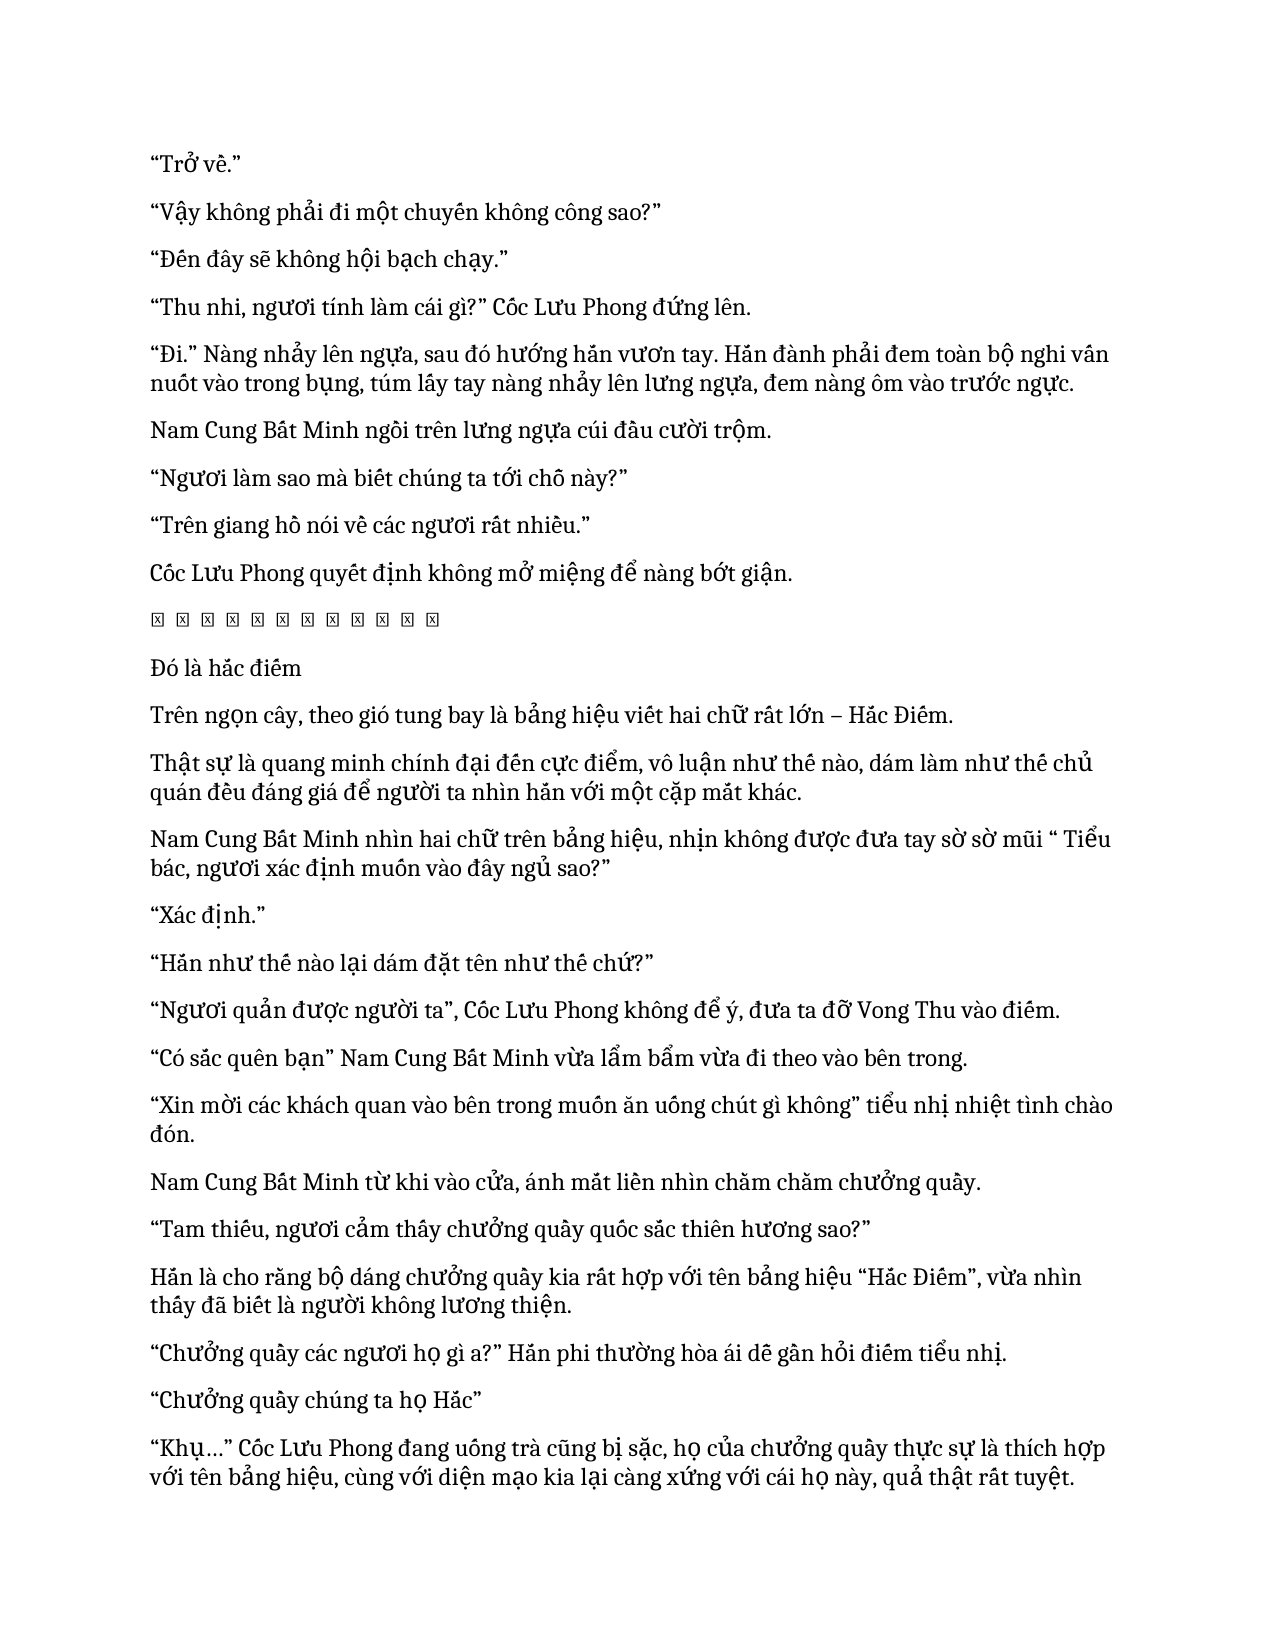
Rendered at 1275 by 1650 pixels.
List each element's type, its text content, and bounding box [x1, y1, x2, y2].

text Hắn là cho rằng bộ dáng chưởng quầy kia rất hợp với tên bảng hiệu “Hắc Điếm”, vừa nhìn thấy đã biết là người không lương thiện. [150, 1262, 1125, 1320]
text Nam Cung Bất Minh từ khi vào cửa, ánh mắt liền nhìn chằm chằm chưởng quầy. [150, 1167, 1125, 1196]
text Nam Cung Bất Minh nhìn hai chữ trên bảng hiệu, nhịn không được đưa tay sờ sờ mũi “ Tiểu bác, ngươi xác định muốn vào đây ngủ sao?” [150, 825, 1125, 882]
text “Đến đây sẽ không hội bạch chạy.” [150, 245, 1125, 274]
text “Xác định.” [150, 901, 1125, 930]
text “Chưởng quầy các ngươi họ gì a?” Hắn phi thường hòa ái dễ gần hỏi điếm tiểu nhị. [150, 1339, 1125, 1367]
text “Đi.” Nàng nhảy lên ngựa, sau đó hướng hắn vươn tay. Hắn đành phải đem toàn bộ nghi vấn nuốt vào trong bụng, túm lấy tay nàng nhảy lên lưng ngựa, đem nàng ôm vào trước ngực. [150, 340, 1125, 397]
text “Hắn như thế nào lại dám đặt tên như thế chứ?” [150, 949, 1125, 977]
text “Thu nhi, ngươi tính làm cái gì?” Cốc Lưu Phong đứng lên. [150, 292, 1125, 321]
text Trên ngọn cây, theo gió tung bay là bảng hiệu viết hai chữ rất lớn – Hắc Điếm. [150, 701, 1125, 730]
text “Trở về.” [150, 150, 1125, 179]
text “Ngươi quản được người ta”, Cốc Lưu Phong không để ý, đưa ta đỡ Vong Thu vào điếm. [150, 996, 1125, 1025]
text “Tam thiếu, ngươi cảm thấy chưởng quầy quốc sắc thiên hương sao?” [150, 1215, 1125, 1244]
text “Chưởng quầy chúng ta họ Hắc” [150, 1386, 1125, 1415]
text “Ngươi làm sao mà biết chúng ta tới chỗ này?” [150, 464, 1125, 492]
text Cốc Lưu Phong quyết định không mở miệng để nàng bớt giận. [150, 559, 1125, 587]
text Đó là hắc điếm [150, 654, 1125, 682]
text ＊＊＊＊＊＊＊＊＊＊＊＊ [150, 606, 1125, 635]
text “Xin mời các khách quan vào bên trong muốn ăn uống chút gì không” tiểu nhị nhiệt tình chào đón. [150, 1091, 1125, 1149]
text “Trên giang hồ nói về các ngươi rất nhiều.” [150, 511, 1125, 540]
text “Vậy không phải đi một chuyến không công sao?” [150, 197, 1125, 226]
text Thật sự là quang minh chính đại đến cực điểm, vô luận như thế nào, dám làm như thế chủ quán đều đáng giá để người ta nhìn hắn với một cặp mắt khác. [150, 749, 1125, 806]
text Nam Cung Bất Minh ngồi trên lưng ngựa cúi đầu cười trộm. [150, 416, 1125, 445]
text “Có sắc quên bạn” Nam Cung Bất Minh vừa lẩm bẩm vừa đi theo vào bên trong. [150, 1044, 1125, 1072]
text “Khụ…” Cốc Lưu Phong đang uống trà cũng bị sặc, họ của chưởng quầy thực sự là thích hợp với tên bảng hiệu, cùng với diện mạo kia lại càng xứng với cái họ này, quả thật rất tuyệt. [150, 1434, 1125, 1491]
